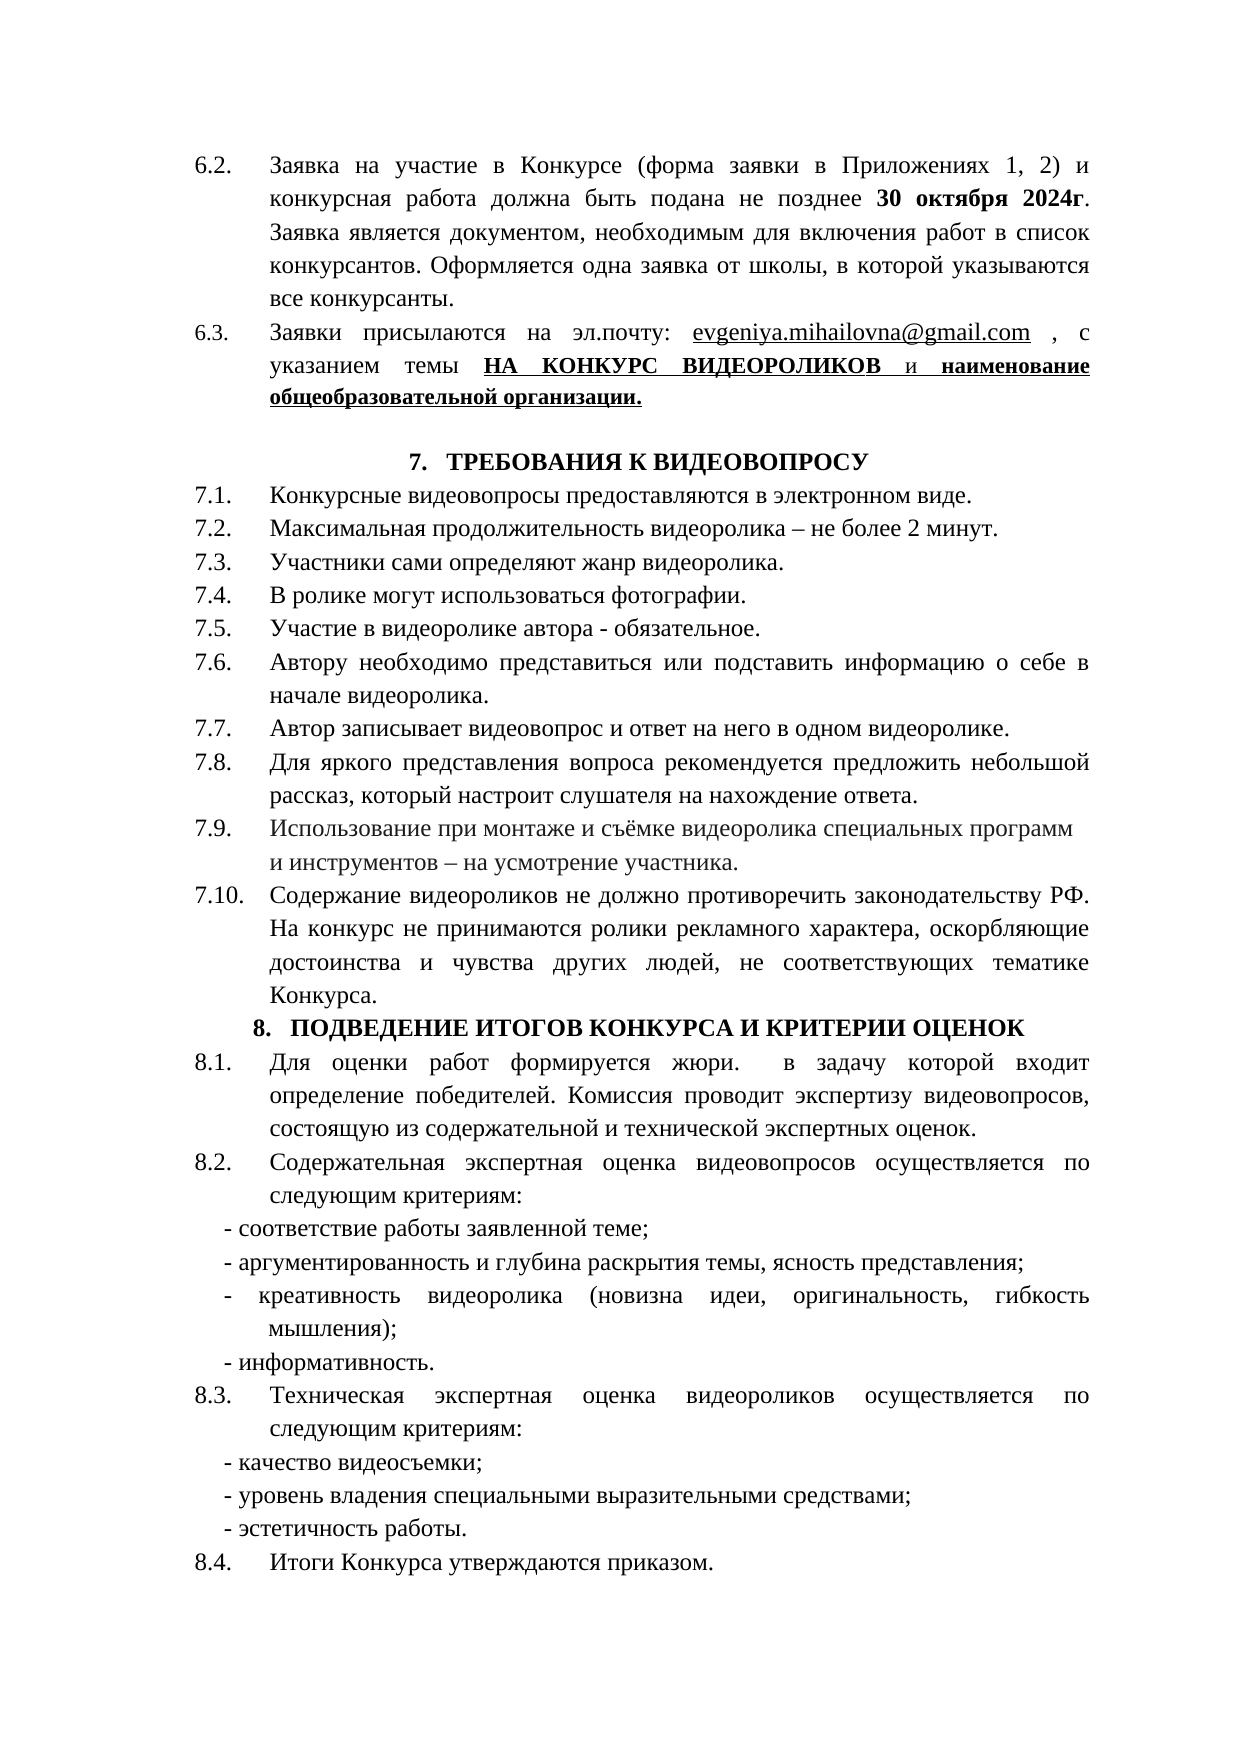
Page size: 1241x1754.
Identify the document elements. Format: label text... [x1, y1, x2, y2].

list Заявка на участие в Конкурсе (форма заявки в Приложениях 1, 2) и конкурсная работа должна быть подана не позднее 30 октября 2024г. Заявка является документом, необходимым для включения работ в список конкурсантов. Оформляется одна заявка от школы, в которой указываются все конкурсанты. [194, 150, 1090, 312]
list Участие в видеоролике автора - обязательное. [194, 613, 1090, 642]
list Для яркого представления вопроса рекомендуется предложить небольшой рассказ, который настроит слушателя на нахождение ответа. [194, 747, 1090, 809]
list Автору необходимо представиться или подставить информацию о себе в начале видеоролика. [194, 647, 1090, 709]
text - качество видеосъемки; [224, 1447, 1090, 1476]
list Техническая экспертная оценка видеороликов осуществляется по следующим критериям: [194, 1380, 1090, 1442]
text - информативность. [224, 1347, 1090, 1376]
list ТРЕБОВАНИЯ К ВИДЕОВОПРОСУ [187, 447, 1090, 476]
list ПОДВЕДЕНИЕ ИТОГОВ КОНКУРСА И КРИТЕРИИ ОЦЕНОК [187, 1013, 1090, 1042]
text - уровень владения специальными выразительными средствами; [224, 1480, 1090, 1509]
list Содержание видеороликов не должно противоречить законодательству РФ. На конкурс не принимаются ролики рекламного характера, оскорбляющие достоинства и чувства других людей, не соответствующих тематике Конкурса. [194, 880, 1090, 1009]
text - соответствие работы заявленной теме; [224, 1213, 1090, 1242]
list Содержательная экспертная оценка видеовопросов осуществляется по следующим критериям: [194, 1147, 1090, 1209]
text - эстетичность работы. [224, 1513, 1090, 1542]
list Заявки присылаются на эл.почту: evgeniya.mihailovna@gmail.com , с указанием темы НА КОНКУРС ВИДЕОРОЛИКОВ и наименование общеобразовательной организации. [194, 317, 1090, 409]
text - креативность видеоролика (новизна идеи, оригинальность, гибкость мышления); [224, 1280, 1090, 1342]
list Для оценки работ формируется жюри. в задачу которой входит определение победителей. Комиссия проводит экспертизу видеовопросов, состоящую из содержательной и технической экспертных оценок. [194, 1047, 1090, 1142]
list Автор записывает видеовопрос и ответ на него в одном видеоролике. [194, 713, 1090, 742]
list Использование при монтаже и съёмке видеоролика специальных программ и инструментов – на усмотрение участника. [194, 813, 1090, 876]
text - аргументированность и глубина раскрытия темы, ясность представления; [224, 1247, 1090, 1276]
list Конкурсные видеовопросы предоставляются в электронном виде. [194, 480, 1090, 509]
list Максимальная продолжительность видеоролика – не более 2 минут. [194, 513, 1090, 542]
list Участники сами определяют жанр видеоролика. [194, 547, 1090, 576]
list В ролике могут использоваться фотографии. [194, 580, 1090, 609]
list Итоги Конкурса утверждаются приказом. [194, 1547, 1090, 1576]
